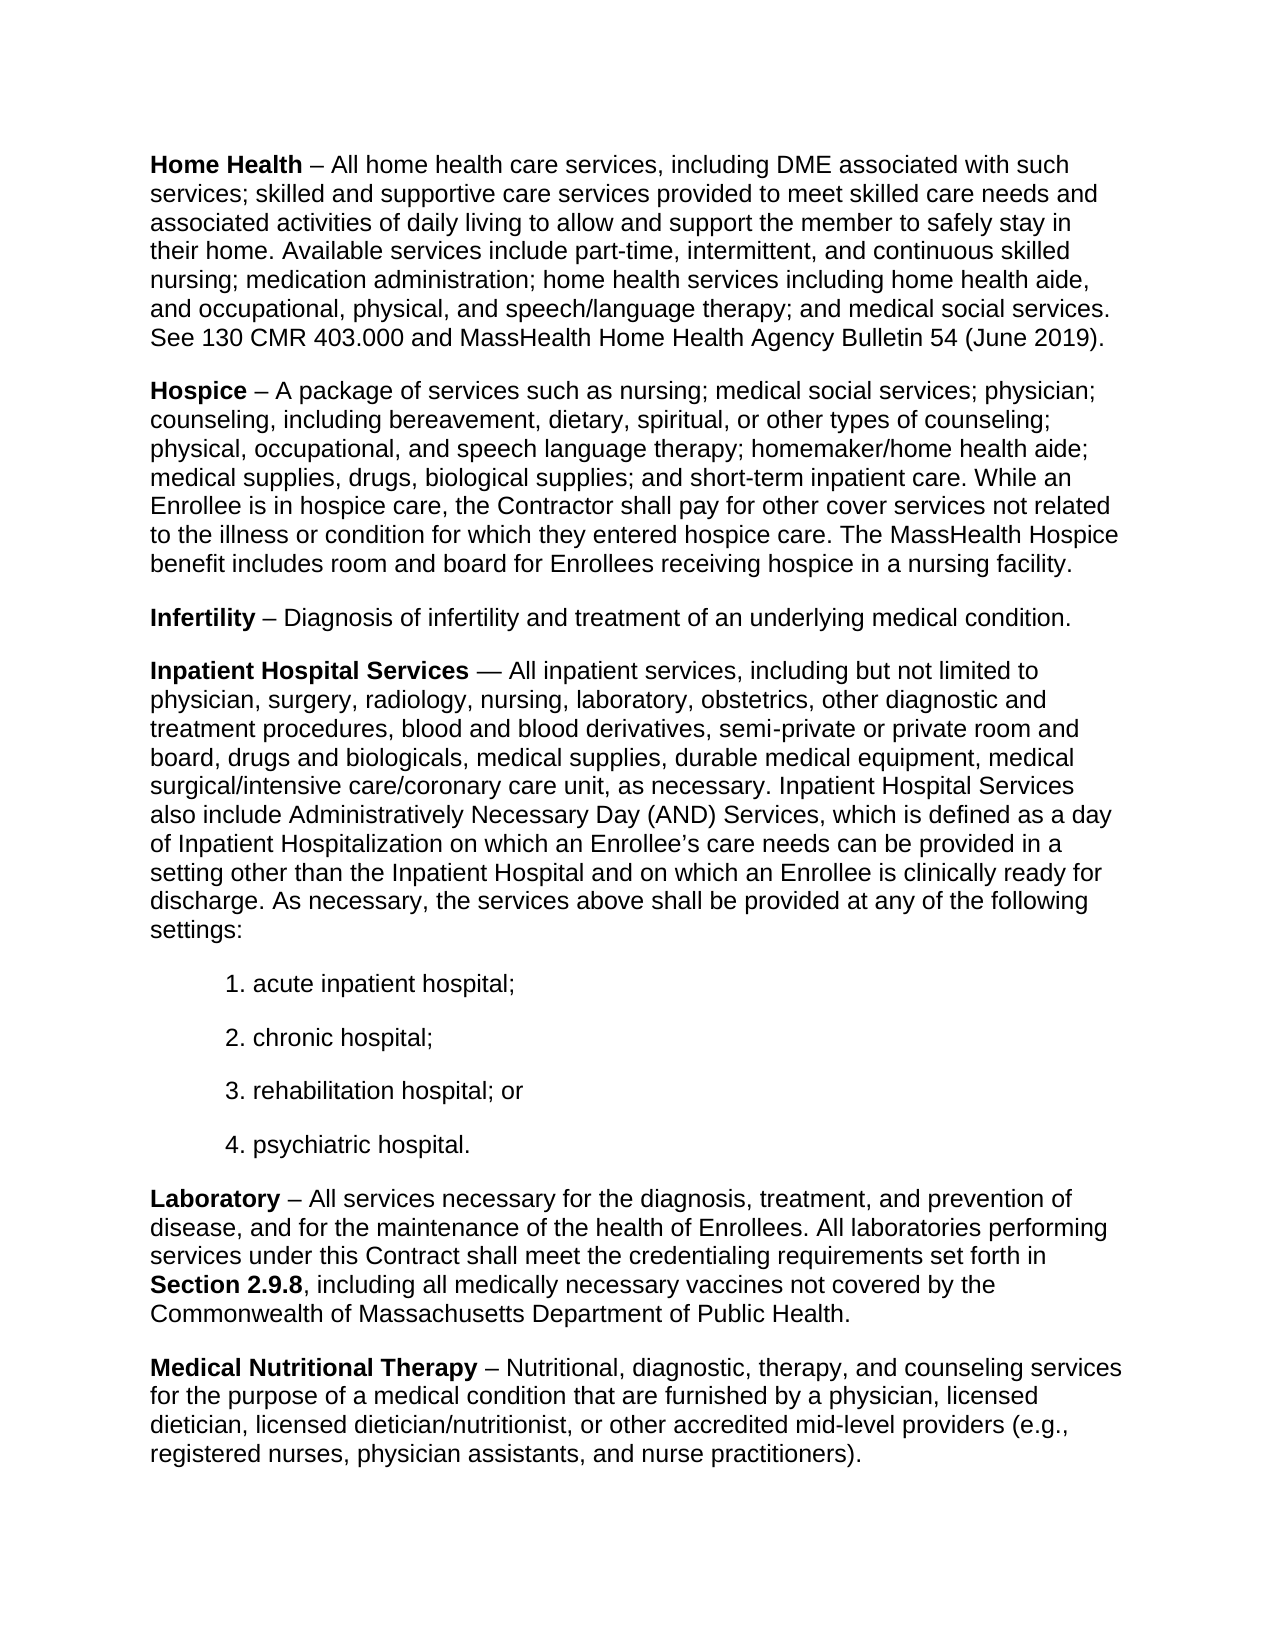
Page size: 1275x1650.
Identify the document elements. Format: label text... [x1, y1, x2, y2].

text Inpatient Hospital Services — All inpatient services, including but not limited to physician, surgery, radiology, nursing, laboratory, obstetrics, other diagnostic and treatment procedures, blood and blood derivatives, semi-private or private room and board, drugs and biologicals, medical supplies, durable medical equipment, medical surgical/intensive care/coronary care unit, as necessary. Inpatient Hospital Services also include Administratively Necessary Day (AND) Services, which is defined as a day of Inpatient Hospitalization on which an Enrollee’s care needs can be provided in a setting other than the Inpatient Hospital and on which an Enrollee is clinically ready for discharge. As necessary, the services above shall be provided at any of the following settings: [150, 656, 1125, 944]
text 1. acute inpatient hospital; [225, 969, 1125, 997]
text 4. psychiatric hospital. [225, 1130, 1125, 1159]
text 2. chronic hospital; [225, 1022, 1125, 1051]
text 3. rehabilitation hospital; or [225, 1076, 1125, 1105]
text Home Health – All home health care services, including DME associated with such services; skilled and supportive care services provided to meet skilled care needs and associated activities of daily living to allow and support the member to safely stay in their home. Available services include part-time, intermittent, and continuous skilled nursing; medication administration; home health services including home health aide, and occupational, physical, and speech/language therapy; and medical social services. See 130 CMR 403.000 and MassHealth Home Health Agency Bulletin 54 (June 2019). [150, 150, 1125, 351]
text Medical Nutritional Therapy – Nutritional, diagnostic, therapy, and counseling services for the purpose of a medical condition that are furnished by a physician, licensed dietician, licensed dietician/nutritionist, or other accredited mid-level providers (e.g., registered nurses, physician assistants, and nurse practitioners). [150, 1352, 1125, 1467]
text Laboratory – All services necessary for the diagnosis, treatment, and prevention of disease, and for the maintenance of the health of Enrollees. All laboratories performing services under this Contract shall meet the credentialing requirements set forth in Section 2.9.8, including all medically necessary vaccines not covered by the Commonwealth of Massachusetts Department of Public Health. [150, 1184, 1125, 1327]
text Infertility – Diagnosis of infertility and treatment of an underlying medical condition. [150, 602, 1125, 631]
text Hospice – A package of services such as nursing; medical social services; physician; counseling, including bereavement, dietary, spiritual, or other types of counseling; physical, occupational, and speech language therapy; homemaker/home health aide; medical supplies, drugs, biological supplies; and short-term inpatient care. While an Enrollee is in hospice care, the Contractor shall pay for other cover services not related to the illness or condition for which they entered hospice care. The MassHealth Hospice benefit includes room and board for Enrollees receiving hospice in a nursing facility. [150, 376, 1125, 577]
